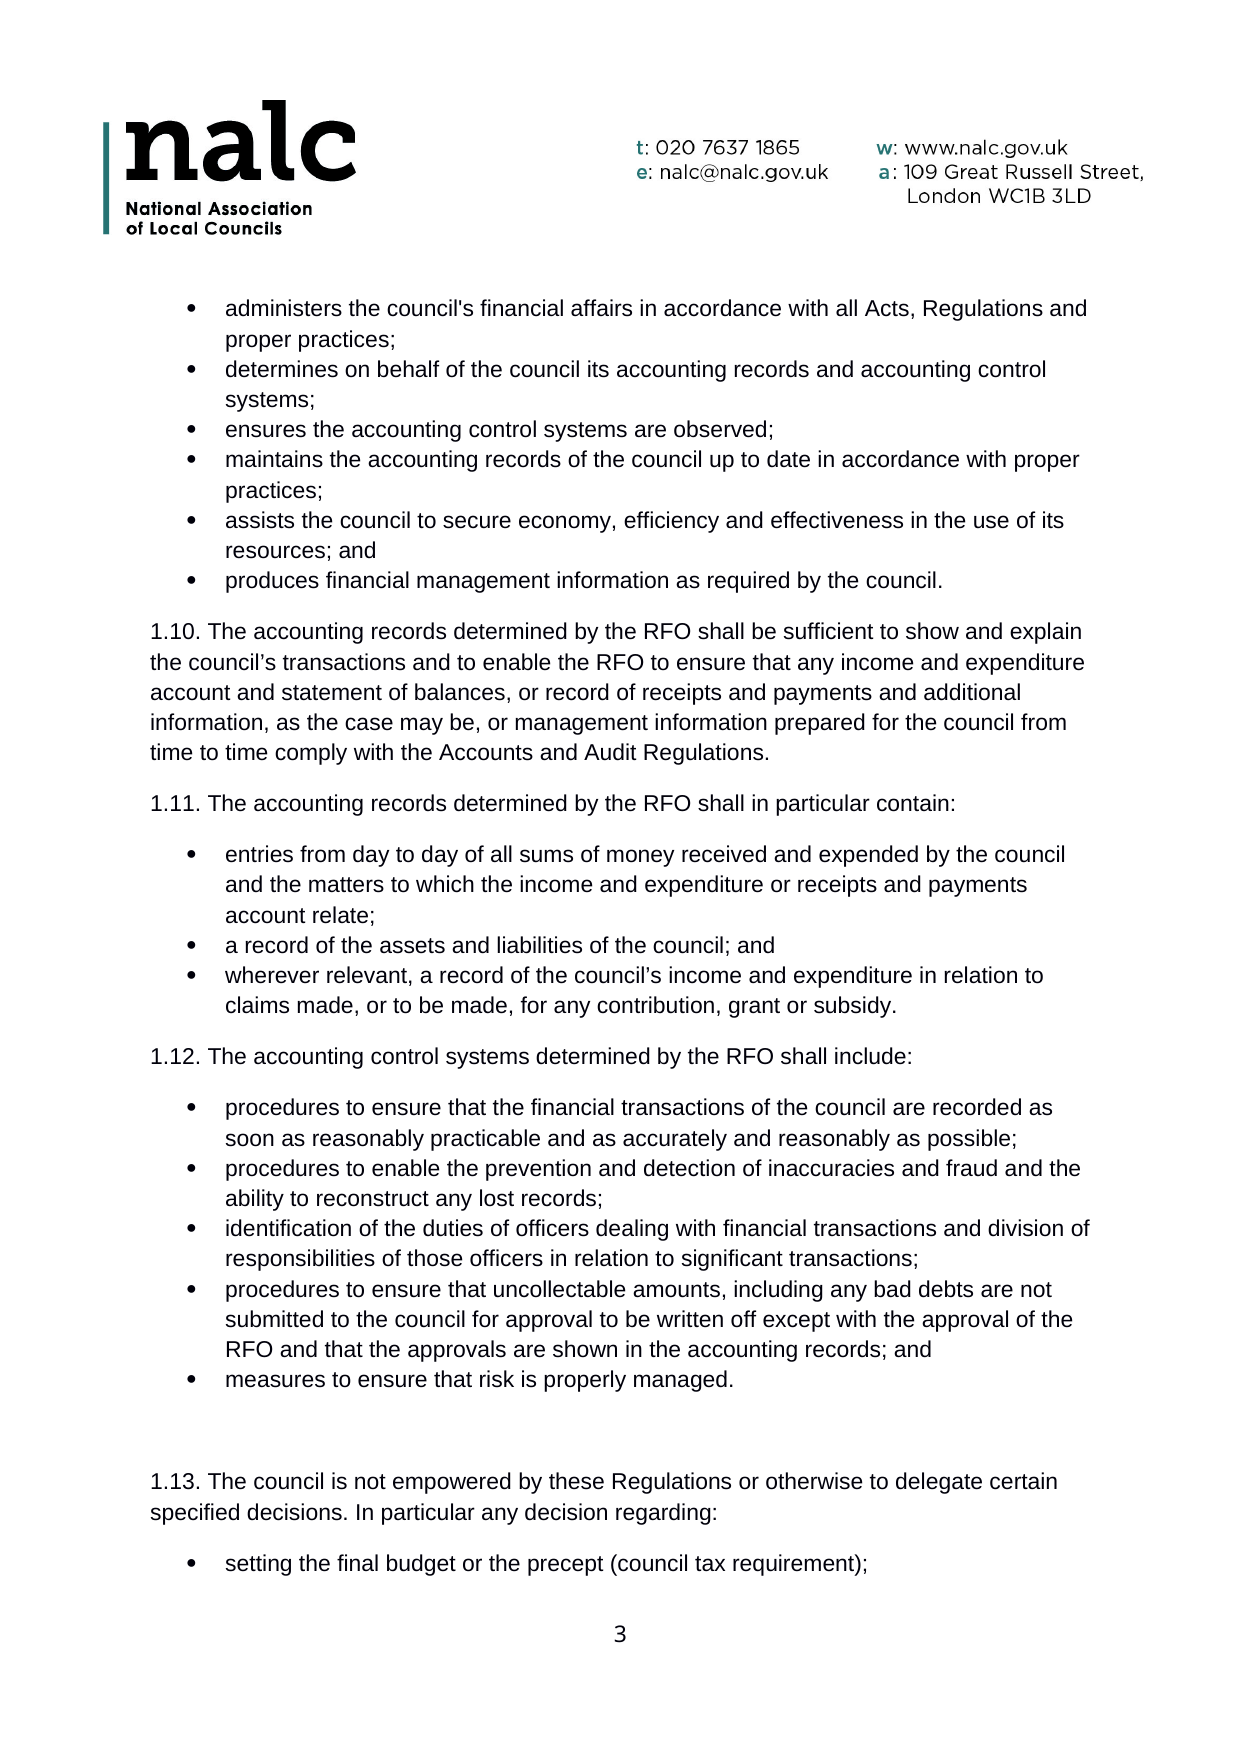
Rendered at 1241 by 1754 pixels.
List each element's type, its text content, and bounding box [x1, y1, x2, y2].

list procedures to enable the prevention and detection of inaccuracies and fraud and the ability to reconstruct any lost records; [187, 1155, 1090, 1211]
list procedures to ensure that uncollectable amounts, including any bad debts are not submitted to the council for approval to be written off except with the approval of the RFO and that the approvals are shown in the accounting records; and [187, 1276, 1090, 1362]
list ensures the accounting control systems are observed; [187, 416, 1090, 443]
list determines on behalf of the council its accounting records and accounting control systems; [187, 356, 1090, 412]
list administers the council's financial affairs in accordance with all Acts, Regulations and proper practices; [187, 295, 1090, 352]
list maintains the accounting records of the council up to date in accordance with proper practices; [187, 446, 1090, 503]
list measures to ensure that risk is properly managed. [187, 1366, 1090, 1393]
text 1.12. The accounting control systems determined by the RFO shall include: [150, 1043, 1090, 1070]
text 1.13. The council is not empowered by these Regulations or otherwise to delegate certain specified decisions. In particular any decision regarding: [150, 1468, 1090, 1525]
list a record of the assets and liabilities of the council; and [187, 932, 1090, 958]
list procedures to ensure that the financial transactions of the council are recorded as soon as reasonably practicable and as accurately and reasonably as possible; [187, 1094, 1090, 1151]
text 1.11. The accounting records determined by the RFO shall in particular contain: [150, 790, 1090, 817]
list produces financial management information as required by the council. [187, 567, 1090, 594]
list entries from day to day of all sums of money received and expended by the council and the matters to which the income and expenditure or receipts and payments account relate; [187, 841, 1090, 928]
list wherever relevant, a record of the council’s income and expenditure in relation to claims made, or to be made, for any contribution, grant or subsidy. [187, 962, 1090, 1019]
list setting the final budget or the precept (council tax requirement); [187, 1549, 1090, 1576]
text 1.10. The accounting records determined by the RFO shall be sufficient to show and explain the council’s transactions and to enable the RFO to ensure that any income and expenditure account and statement of balances, or record of receipts and payments and additional information, as the case may be, or management information prepared for the council from time to time comply with the Accounts and Audit Regulations. [150, 618, 1090, 766]
picture [103, 100, 1144, 235]
list assists the council to secure economy, efficiency and effectiveness in the use of its resources; and [187, 507, 1090, 563]
list identification of the duties of officers dealing with financial transactions and division of responsibilities of those officers in relation to significant transactions; [187, 1215, 1090, 1272]
